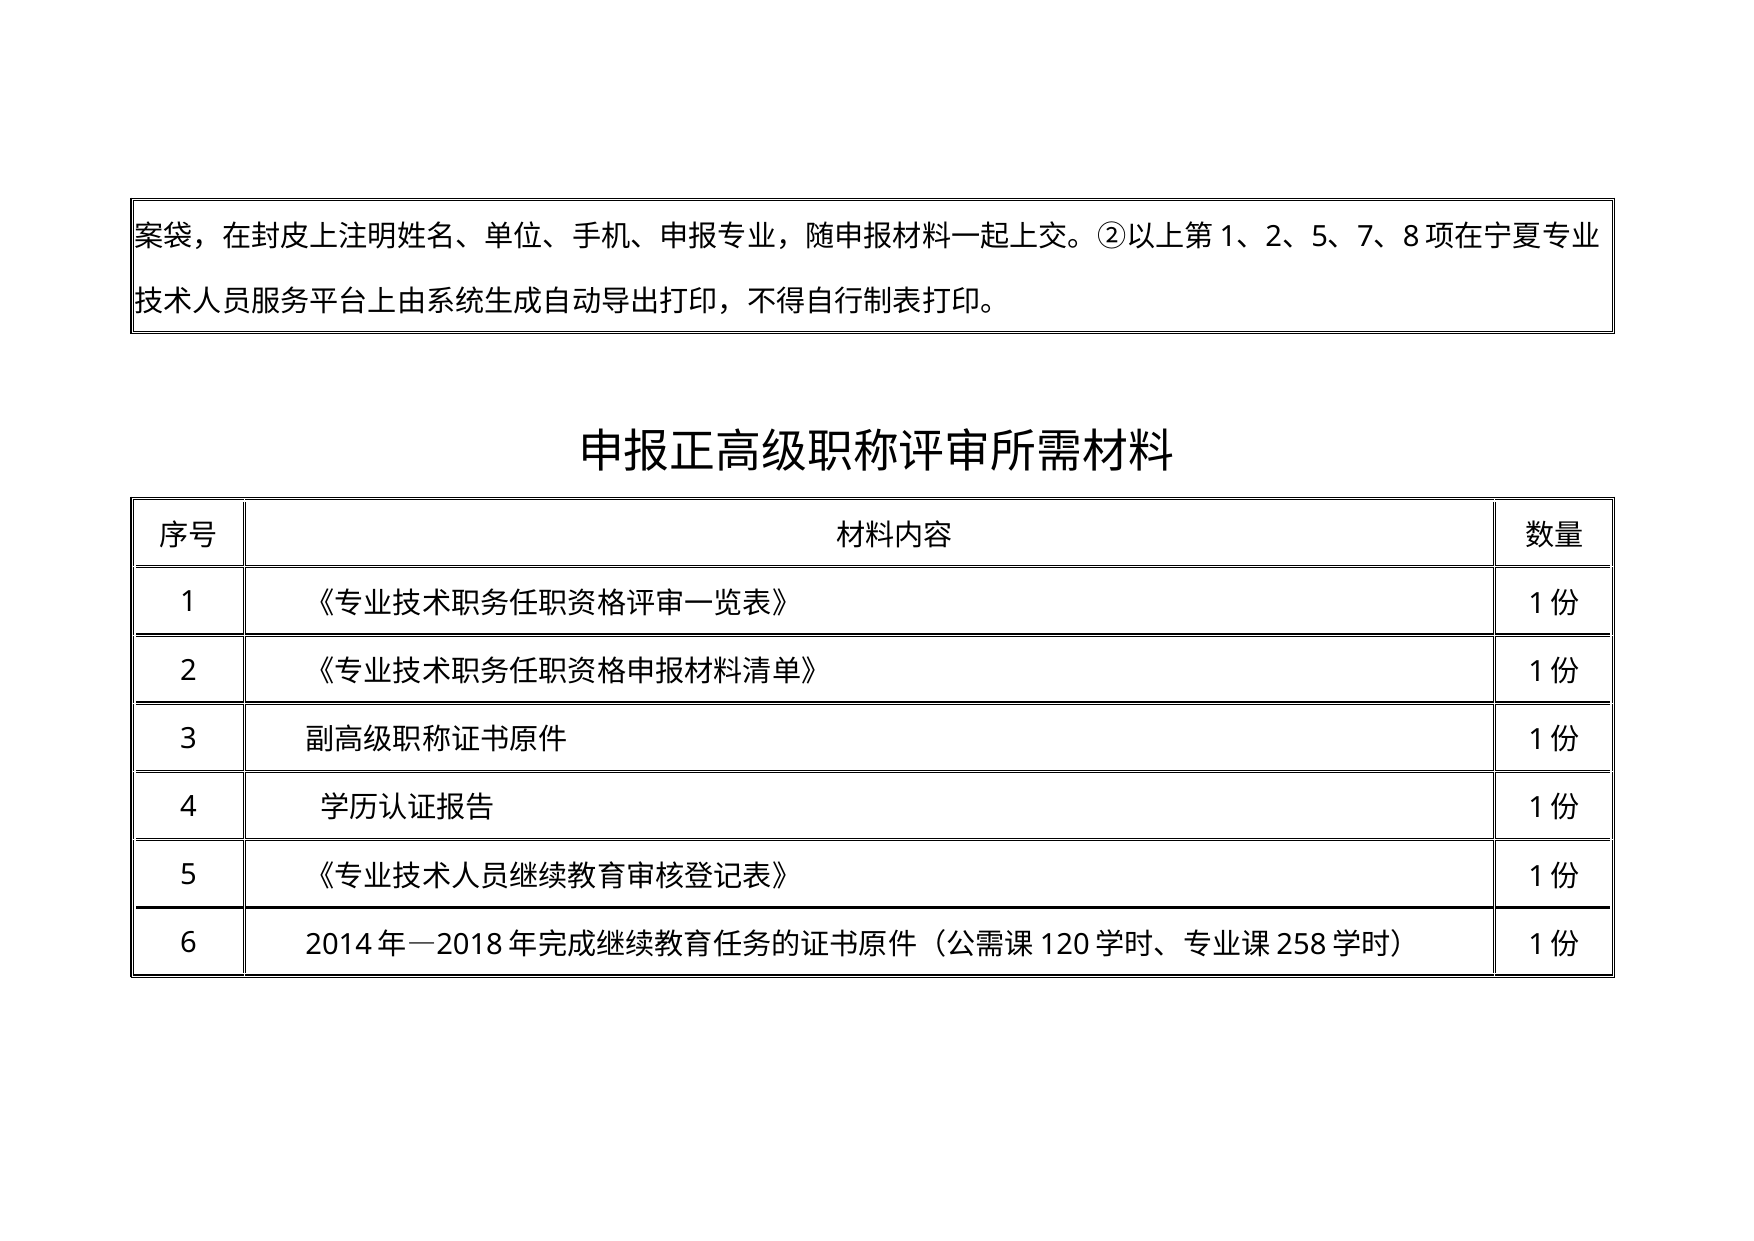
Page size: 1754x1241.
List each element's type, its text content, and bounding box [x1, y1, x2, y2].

table_cell 《专业技术职务任职资格申报材料清单》 [246, 637, 1493, 701]
table_cell 5 [132, 838, 244, 906]
table_header 材料内容 [245, 500, 1494, 565]
table_cell 副高级职称证书原件 [246, 705, 1493, 769]
table_cell 3 [134, 701, 243, 769]
table_cell 1份 [1496, 701, 1612, 769]
table_cell 4 [134, 770, 243, 838]
table_cell 2 [134, 633, 243, 701]
table_cell 《专业技术人员继续教育审核登记表》 [246, 841, 1493, 906]
table_cell 1份 [1495, 838, 1613, 906]
table_cell 1 [132, 565, 244, 633]
table_cell 2014年—2018年完成继续教育任务的证书原件（公需课120学时、专业课258学时） [245, 909, 1494, 974]
text 申报正高级职称评审所需材料 [148, 399, 1604, 497]
table_cell 6 [134, 906, 244, 974]
table_cell 1份 [1495, 565, 1613, 633]
table_header 数量 [1495, 500, 1612, 565]
table_cell 1份 [1495, 906, 1612, 974]
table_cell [134, 201, 1612, 331]
table_cell 学历认证报告 [246, 773, 1493, 838]
table_cell 1份 [1496, 770, 1612, 838]
table_cell 《专业技术职务任职资格评审一览表》 [246, 568, 1493, 633]
table_cell 1份 [1496, 633, 1612, 701]
table_header 序号 [134, 500, 244, 565]
